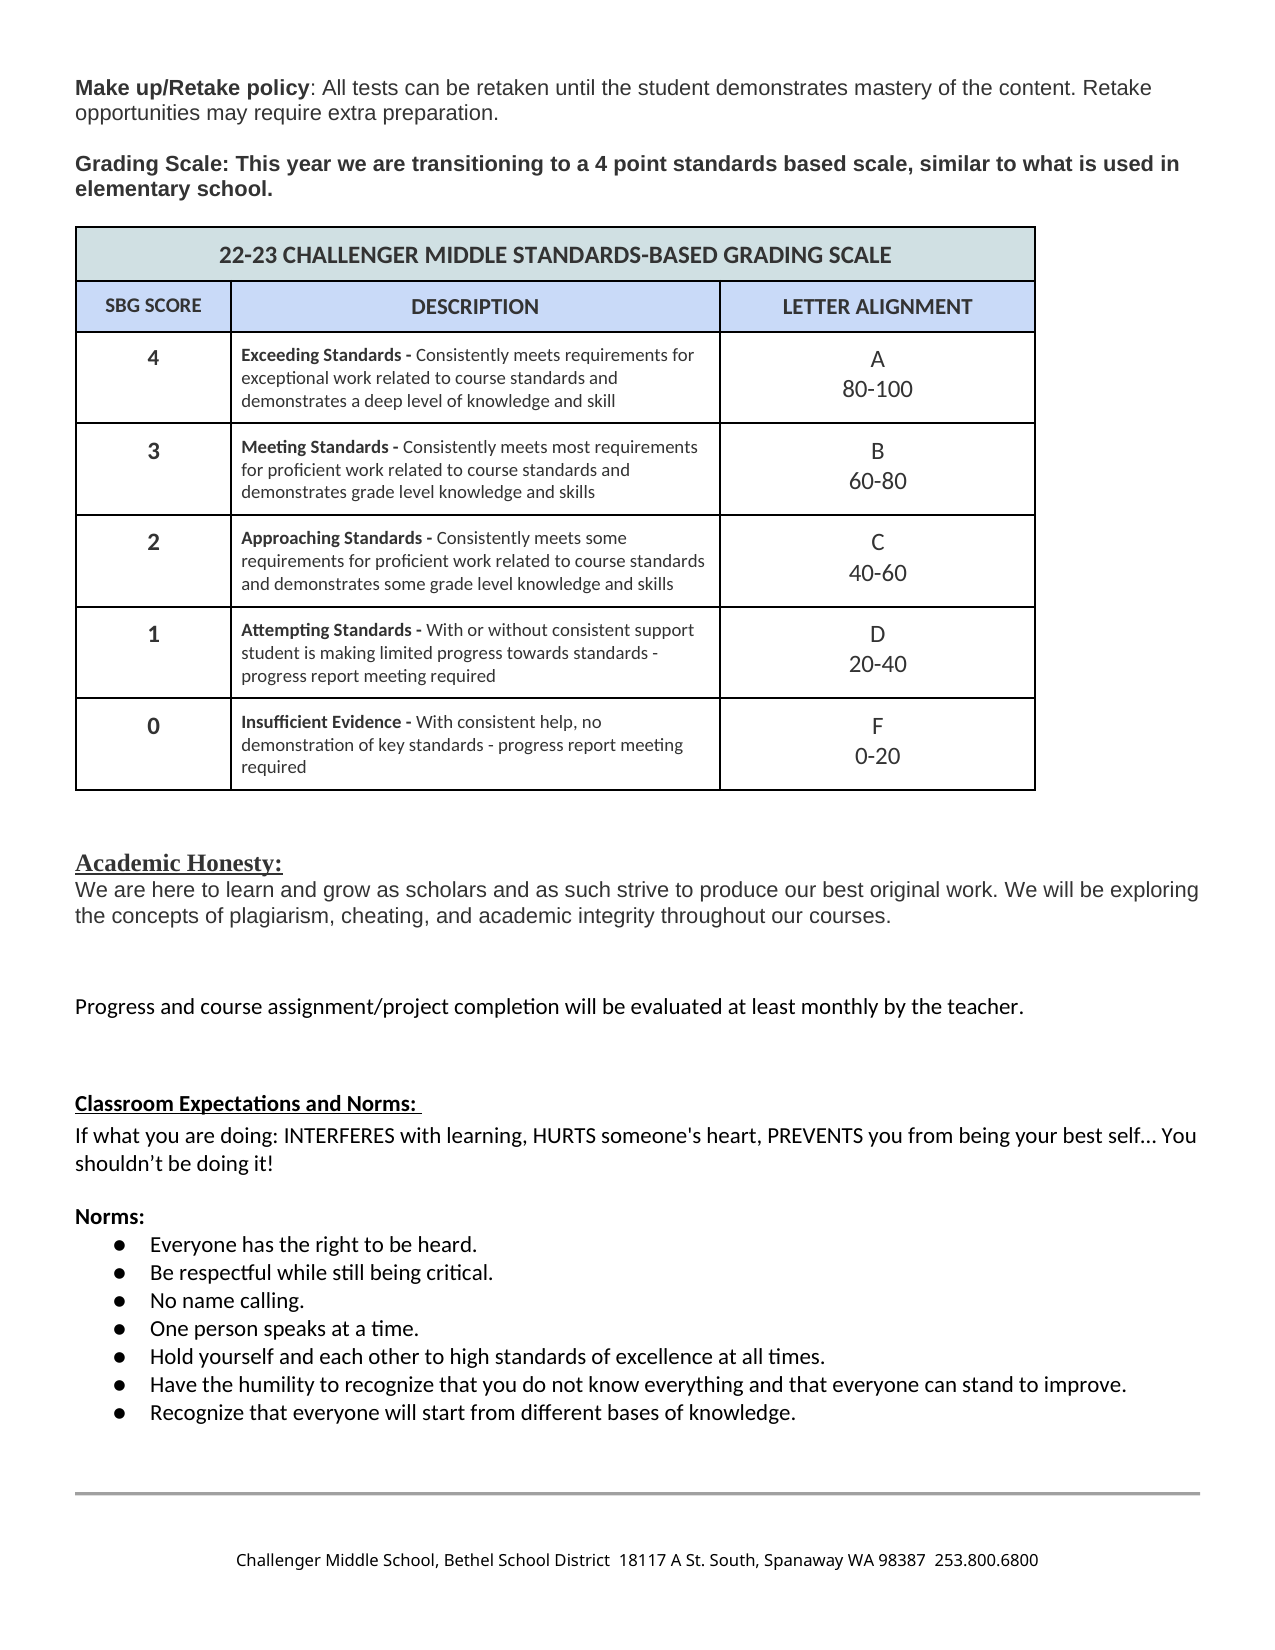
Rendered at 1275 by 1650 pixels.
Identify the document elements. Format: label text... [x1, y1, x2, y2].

list One person speaks at a time. [112, 1314, 1200, 1342]
table_cell B 60-80 [721, 424, 1034, 514]
text Progress and course assignment/project completion will be evaluated at least monthly by the teacher. [75, 992, 1200, 1020]
table_cell Exceeding Standards - Consistently meets requirements for exceptional work related to course standards and demonstrates a deep level of knowledge and skill [232, 333, 719, 422]
table_cell SBG SCORE [77, 282, 230, 331]
table_header 22-23 CHALLENGER MIDDLE STANDARDS-BASED GRADING SCALE [77, 228, 1034, 280]
table_cell DESCRIPTION [232, 282, 719, 331]
text Make up/Retake policy: All tests can be retaken until the student demonstrates mastery of the content. Retake opportunities may require extra preparation. [499, 75, 1200, 125]
table_cell 3 [77, 424, 230, 514]
table_cell D 20-40 [721, 608, 1034, 697]
table_cell F 0-20 [721, 699, 1034, 789]
table_cell Attempting Standards - With or without consistent support student is making limited progress towards standards - progress report meeting required [232, 608, 719, 697]
list Recognize that everyone will start from different bases of knowledge. [112, 1398, 1200, 1426]
list Hold yourself and each other to high standards of excellence at all times. [112, 1342, 1200, 1370]
table_cell 1 [77, 608, 230, 697]
table_cell Meeting Standards - Consistently meets most requirements for proficient work related to course standards and demonstrates grade level knowledge and skills [232, 424, 719, 514]
text We are here to learn and grow as scholars and as such strive to produce our best original work. We will be exploring the concepts of plagiarism, cheating, and academic integrity throughout our courses. [75, 902, 1200, 928]
table_cell A 80-100 [721, 333, 1034, 422]
list No name calling. [112, 1286, 1200, 1314]
table_cell Insufficient Evidence - With consistent help, no demonstration of key standards - progress report meeting required [232, 699, 719, 789]
list Have the humility to recognize that you do not know everything and that everyone can stand to improve. [112, 1370, 1200, 1398]
text Grading Scale: This year we are transitioning to a 4 point standards based scale, similar to what is used in elementary school. [273, 151, 1200, 201]
text Classroom Expectations and Norms: [75, 1089, 1200, 1117]
list Be respectful while still being critical. [112, 1258, 1200, 1286]
text If what you are doing: INTERFERES with learning, HURTS someone's heart, PREVENTS you from being your best self… You shouldn’t be doing it! [75, 1121, 1200, 1177]
table_cell Approaching Standards - Consistently meets some requirements for proficient work related to course standards and demonstrates some grade level knowledge and skills [232, 516, 719, 606]
table_cell 0 [77, 699, 230, 789]
table_cell LETTER ALIGNMENT [721, 282, 1034, 331]
text Norms: [75, 1202, 1200, 1230]
table_cell 4 [77, 333, 230, 422]
table_cell 2 [77, 516, 230, 606]
table_cell C 40-60 [721, 516, 1034, 606]
list Everyone has the right to be heard. [112, 1230, 1200, 1258]
text Academic Honesty: [75, 848, 1200, 877]
